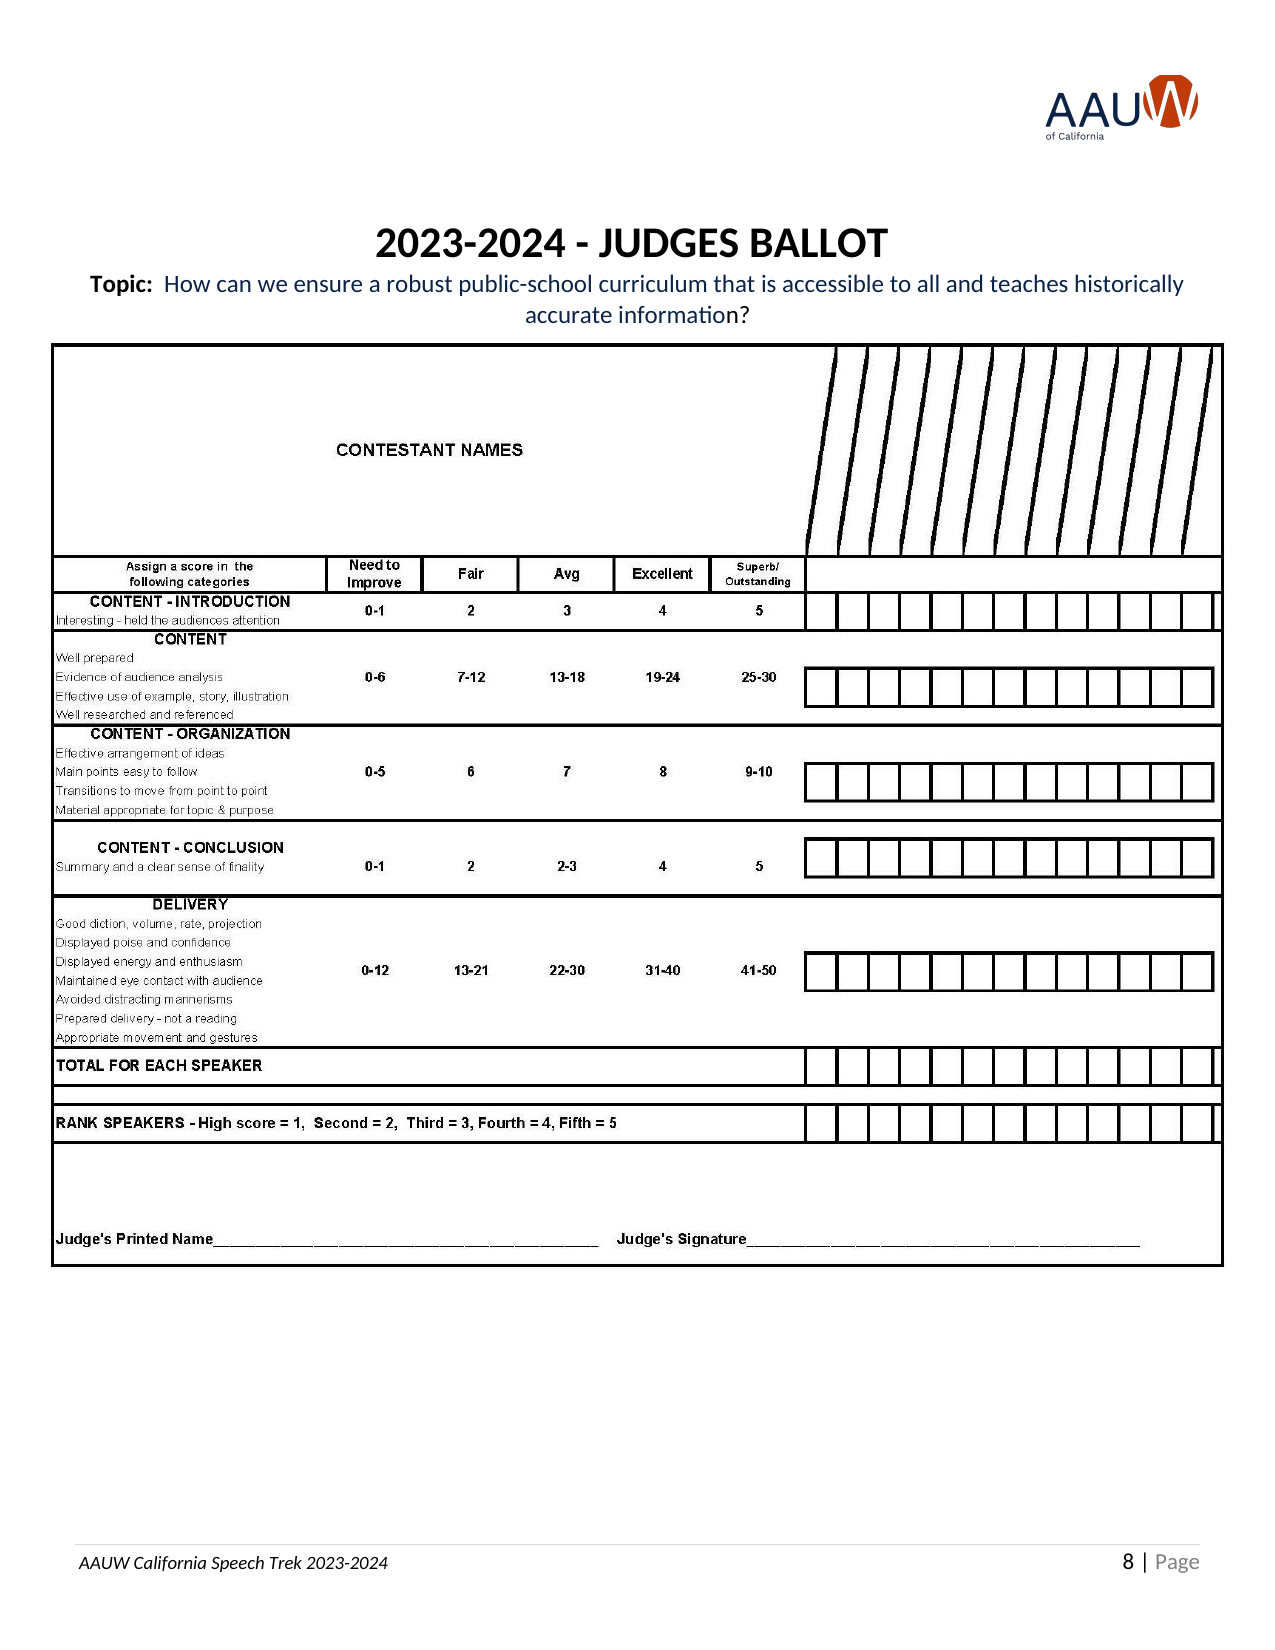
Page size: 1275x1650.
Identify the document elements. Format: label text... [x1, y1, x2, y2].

subtitle 2023-2024 - JUDGES BALLOT [75, 214, 1200, 268]
picture [48, 333, 1226, 1269]
picture [1044, 75, 1200, 140]
text Topic: How can we ensure a robust public-school curriculum that is accessible to all and teaches historically accurate information? [75, 268, 1200, 330]
